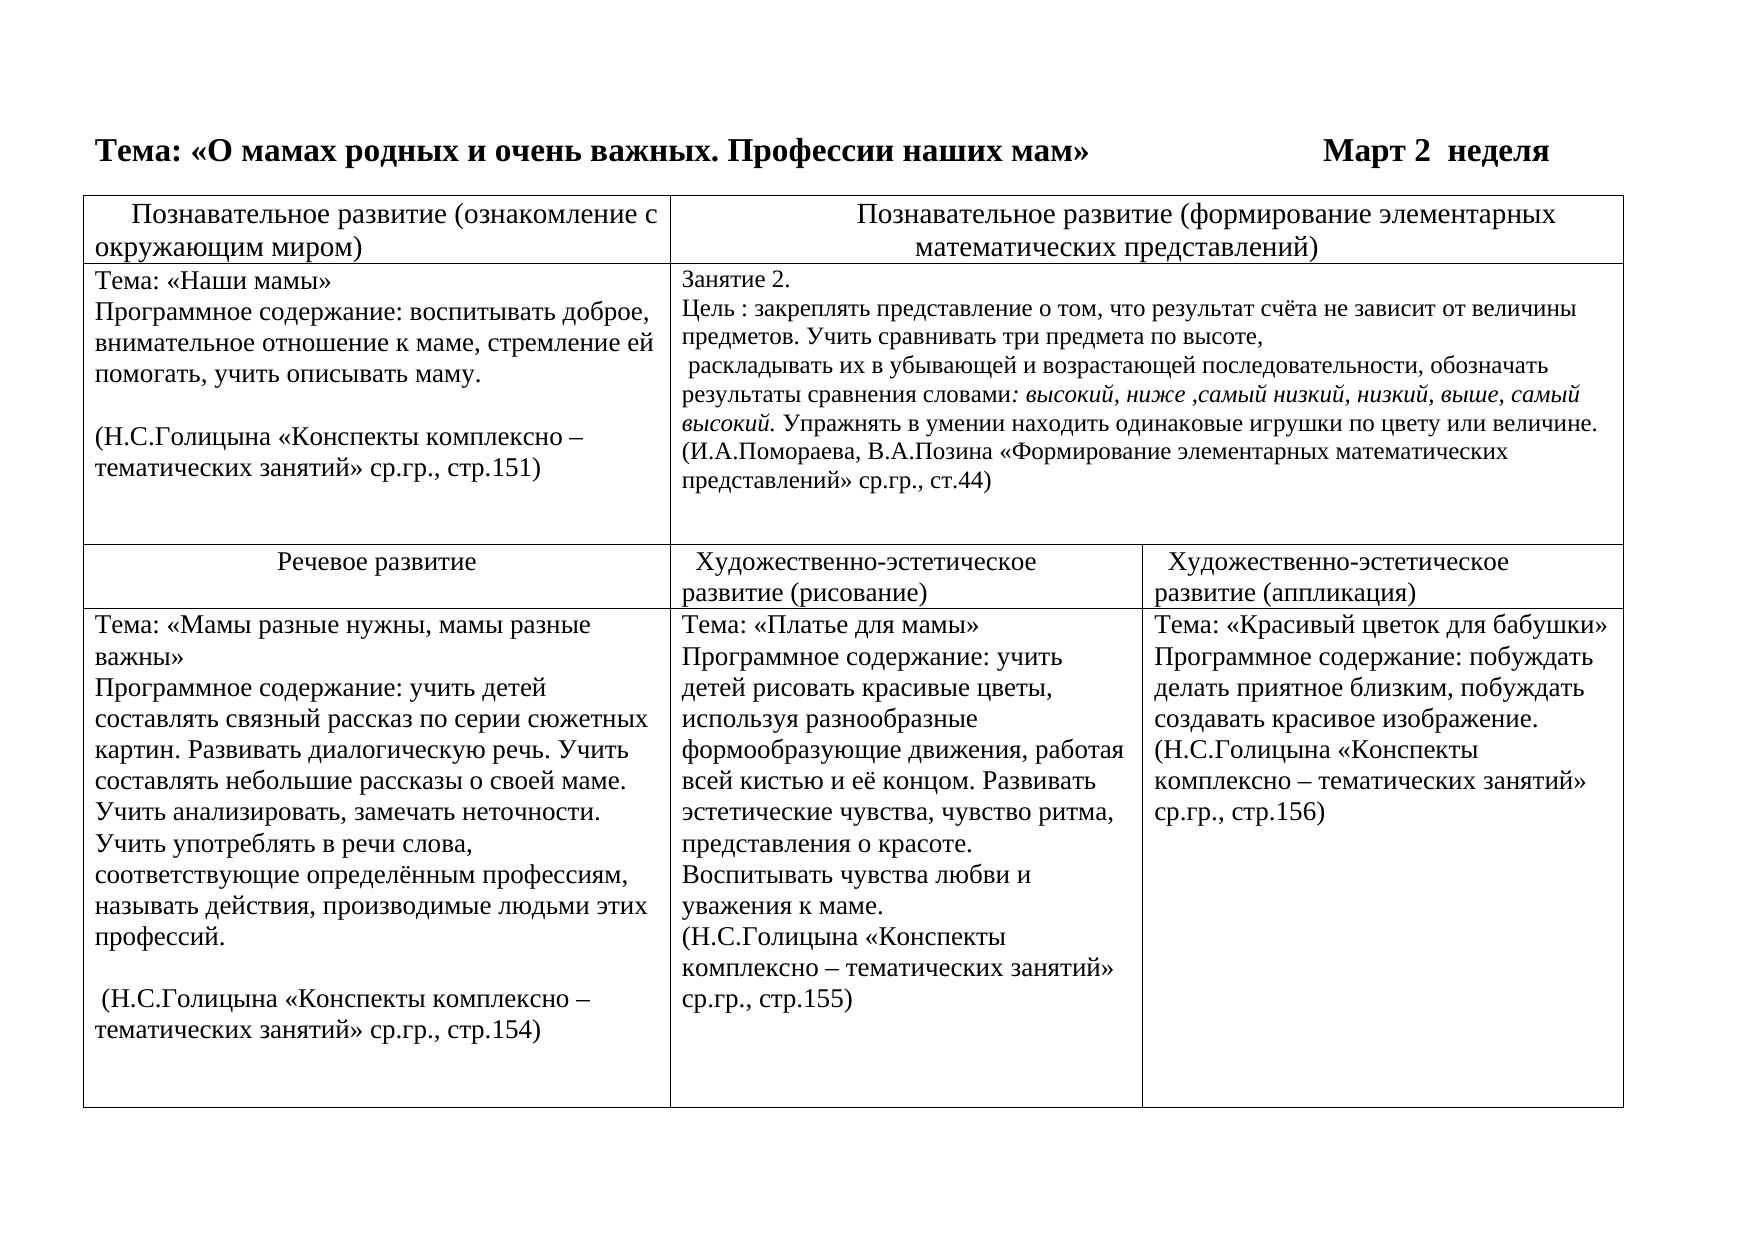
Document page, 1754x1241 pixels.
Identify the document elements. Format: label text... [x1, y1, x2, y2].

table_cell Художественно-эстетическое развитие (аппликация) [1143, 545, 1623, 608]
table_header Познавательное развитие (ознакомление с окружающим миром) [84, 196, 670, 263]
table_cell Художественно-эстетическое развитие (рисование) [671, 545, 1142, 608]
text Тема: «О мамах родных и очень важных. Профессии наших мам» Март 2 неделя [94, 130, 1636, 168]
table_cell Речевое развитие [84, 545, 670, 608]
table_header Познавательное развитие (формирование элементарных математических представлений) [671, 196, 1623, 263]
table_cell Тема: «Наши мамы» Программное содержание: воспитывать доброе, внимательное отношение к маме, стремление ей помогать, учить описывать маму. (Н.С.Голицына «Конспекты комплексно – тематических занятий» ср.гр., стр.151) [84, 264, 670, 544]
table_cell Тема: «Мамы разные нужны, мамы разные важны» Программное содержание: учить детей составлять связный рассказ по серии сюжетных картин. Развивать диалогическую речь. Учить составлять небольшие рассказы о своей маме. Учить анализировать, замечать неточности. Учить употреблять в речи слова, соответствующие определённым профессиям, называть действия, производимые людьми этих профессий. (Н.С.Голицына «Конспекты комплексно – тематических занятий» ср.гр., стр.154) [84, 609, 670, 1107]
table_cell Занятие 2. Цель : закреплять представление о том, что результат счёта не зависит от величины предметов. Учить сравнивать три предмета по высоте, раскладывать их в убывающей и возрастающей последовательности, обозначать результаты сравнения словами: высокий, ниже ,самый низкий, низкий, выше, самый высокий. Упражнять в умении находить одинаковые игрушки по цвету или величине. (И.А.Помораева, В.А.Позина «Формирование элементарных математических представлений» ср.гр., ст.44) [671, 264, 1623, 544]
table_cell Тема: «Красивый цветок для бабушки» Программное содержание: побуждать делать приятное близким, побуждать создавать красивое изображение. (Н.С.Голицына «Конспекты комплексно – тематических занятий» ср.гр., стр.156) [1143, 609, 1623, 1107]
table_cell Тема: «Платье для мамы» Программное содержание: учить детей рисовать красивые цветы, используя разнообразные формообразующие движения, работая всей кистью и её концом. Развивать эстетические чувства, чувство ритма, представления о красоте. Воспитывать чувства любви и уважения к маме. (Н.С.Голицына «Конспекты комплексно – тематических занятий» ср.гр., стр.155) [671, 609, 1142, 1107]
